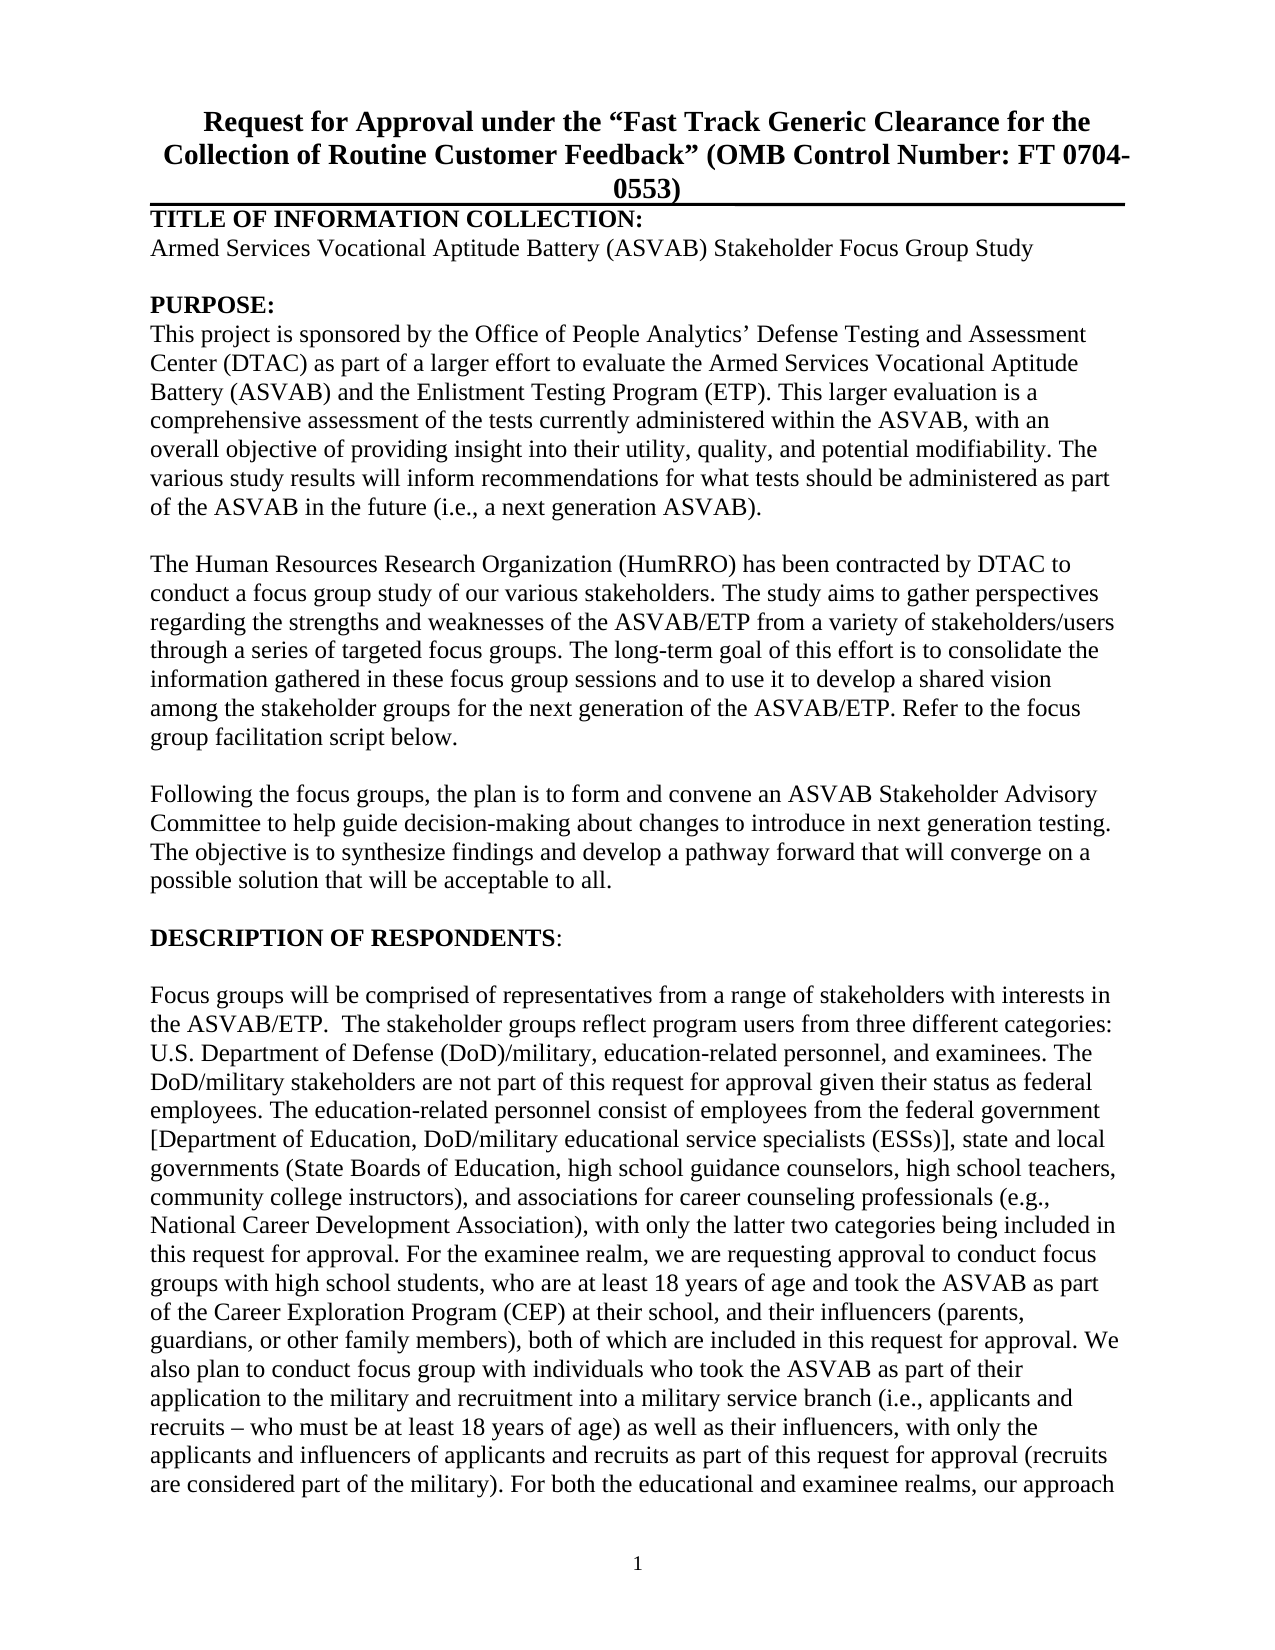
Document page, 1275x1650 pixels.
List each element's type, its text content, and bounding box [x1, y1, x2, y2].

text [150, 981, 1125, 1498]
text DESCRIPTION OF RESPONDENTS: [150, 923, 1125, 952]
text Following the focus groups, the plan is to form and convene an ASVAB Stakeholder Advisory Committee to help guide decision-making about changes to introduce in next generation testing. The objective is to synthesize findings and develop a pathway forward that will converge on a possible solution that will be acceptable to all. [150, 779, 1125, 894]
text This project is sponsored by the Office of People Analytics’ Defense Testing and Assessment Center (DTAC) as part of a larger effort to evaluate the Armed Services Vocational Aptitude Battery (ASVAB) and the Enlistment Testing Program (ETP). This larger evaluation is a comprehensive assessment of the tests currently administered within the ASVAB, with an overall objective of providing insight into their utility, quality, and potential modifiability. The various study results will inform recommendations for what tests should be administered as part of the ASVAB in the future (i.e., a next generation ASVAB). [150, 319, 1125, 521]
text TITLE OF INFORMATION COLLECTION: [150, 206, 1125, 233]
text The Human Resources Research Organization (HumRRO) has been contracted by DTAC to conduct a focus group study of our various stakeholders. The study aims to gather perspectives regarding the strengths and weaknesses of the ASVAB/ETP from a variety of stakeholders/users through a series of targeted focus groups. The long-term goal of this effort is to consolidate the information gathered in these focus group sessions and to use it to develop a shared vision among the stakeholder groups for the next generation of the ASVAB/ETP. Refer to the focus group facilitation script below. [150, 549, 1125, 751]
subtitle Request for Approval under the “Fast Track Generic Clearance for the Collection of Routine Customer Feedback” (OMB Control Number: FT 0704-0553) [150, 104, 1144, 204]
text Armed Services Vocational Aptitude Battery (ASVAB) Stakeholder Focus Group Study [150, 233, 1125, 262]
text PURPOSE: [150, 291, 1125, 319]
